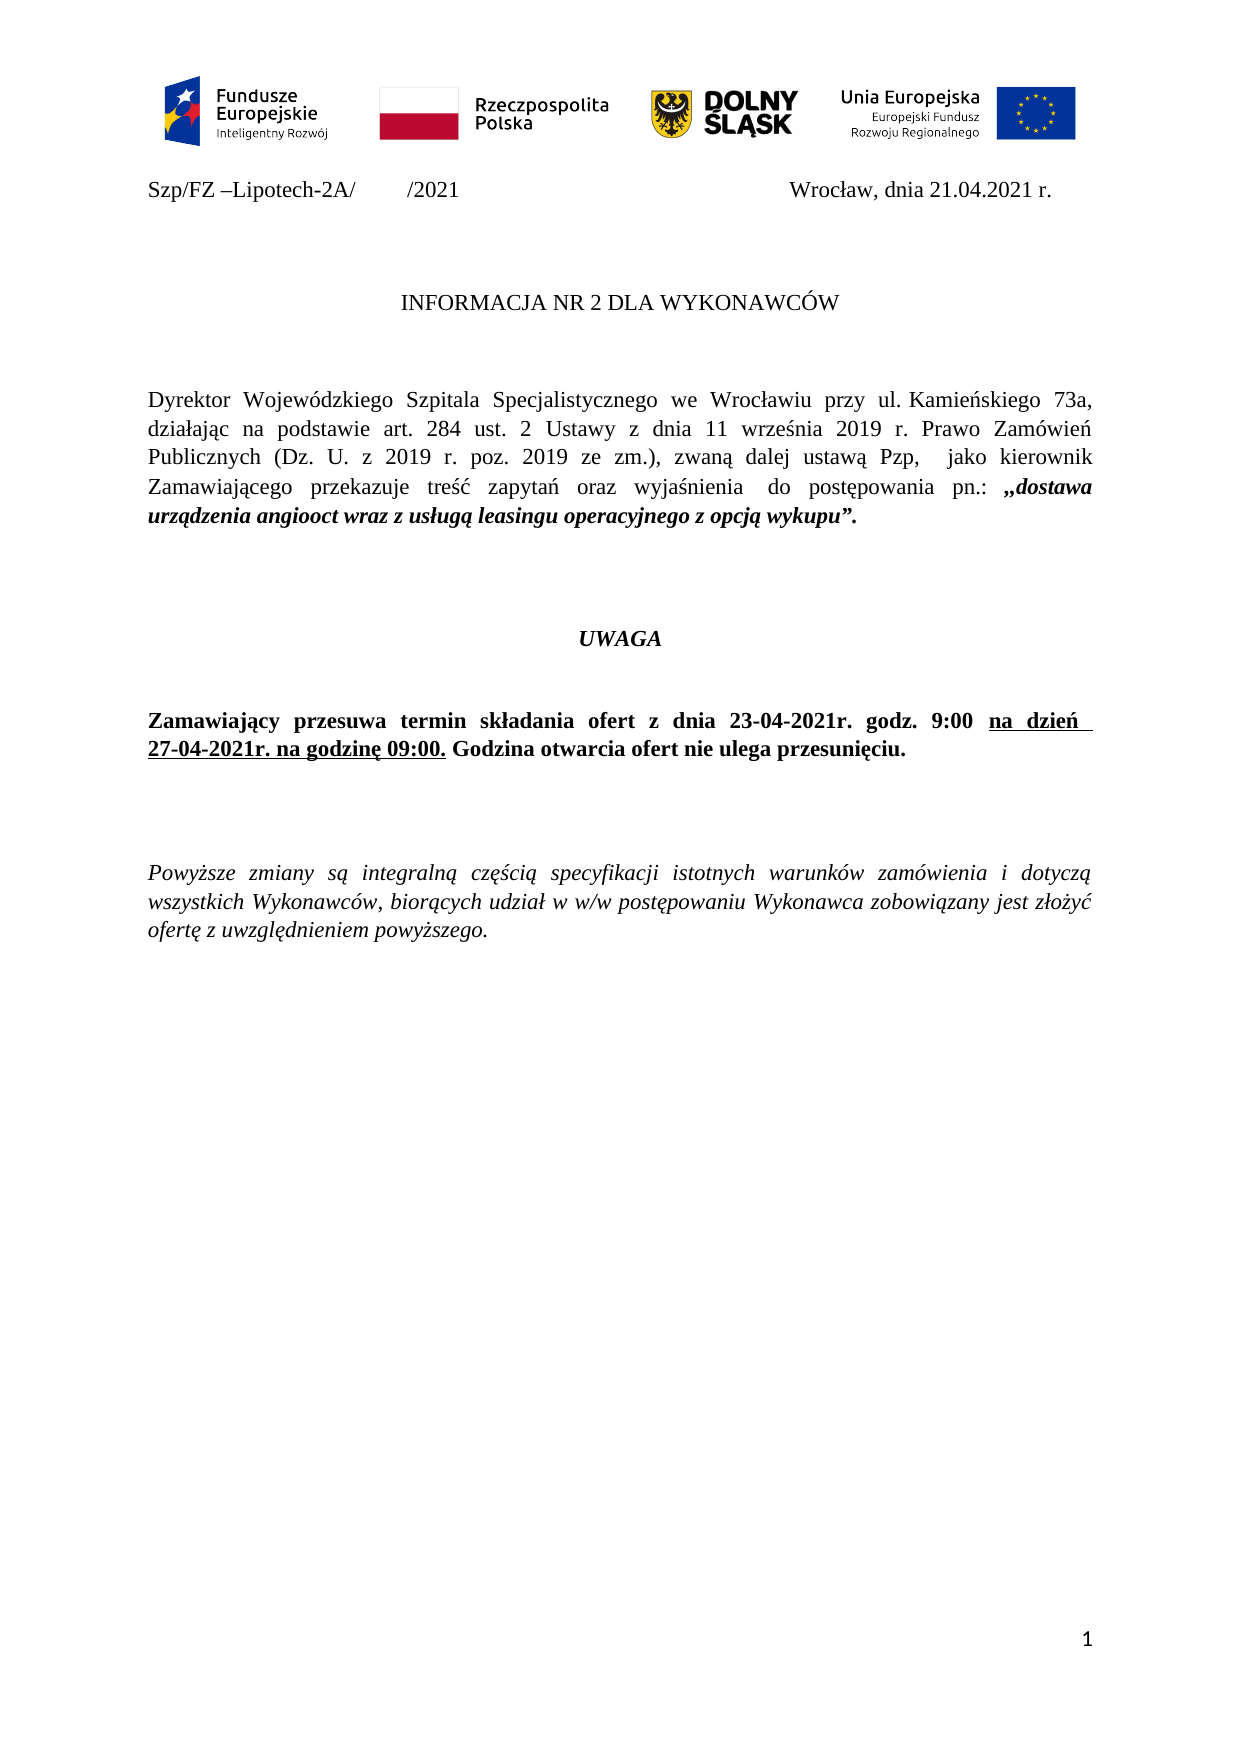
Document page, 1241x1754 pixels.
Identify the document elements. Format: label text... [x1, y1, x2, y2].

text UWAGA [148, 625, 1093, 651]
text Dyrektor Wojewódzkiego Szpitala Specjalistycznego we Wrocławiu przy ul. Kamieńskiego 73a, działając na podstawie art. 284 ust. 2 Ustawy z dnia 11 września 2019 r. Prawo Zamówień Publicznych (Dz. U. z 2019 r. poz. 2019 ze zm.), zwaną dalej ustawą Pzp, jako kierownik Zamawiającego przekazuje treść zapytań oraz wyjaśnienia do postępowania pn.: ,,dostawa urządzenia angiooct wraz z usługą leasingu operacyjnego z opcją wykupu”. [148, 387, 1093, 528]
text Szp/FZ –Lipotech-2A/ /2021 Wrocław, dnia 21.04.2021 r. [148, 176, 1093, 203]
text Powyższe zmiany są integralną częścią specyfikacji istotnych warunków zamówienia i dotyczą wszystkich Wykonawców, biorących udział w w/w postępowaniu Wykonawca zobowiązany jest złożyć ofertę z uwzględnieniem powyższego. [148, 859, 1093, 943]
text INFORMACJA NR 2 DLA WYKONAWCÓW [148, 289, 1093, 315]
text Zamawiający przesuwa termin składania ofert z dnia 23-04-2021r. godz. 9:00 na dzień 27-04-2021r. na godzinę 09:00. Godzina otwarcia ofert nie ulega przesunięciu. [148, 707, 1093, 762]
picture [147, 73, 1093, 149]
